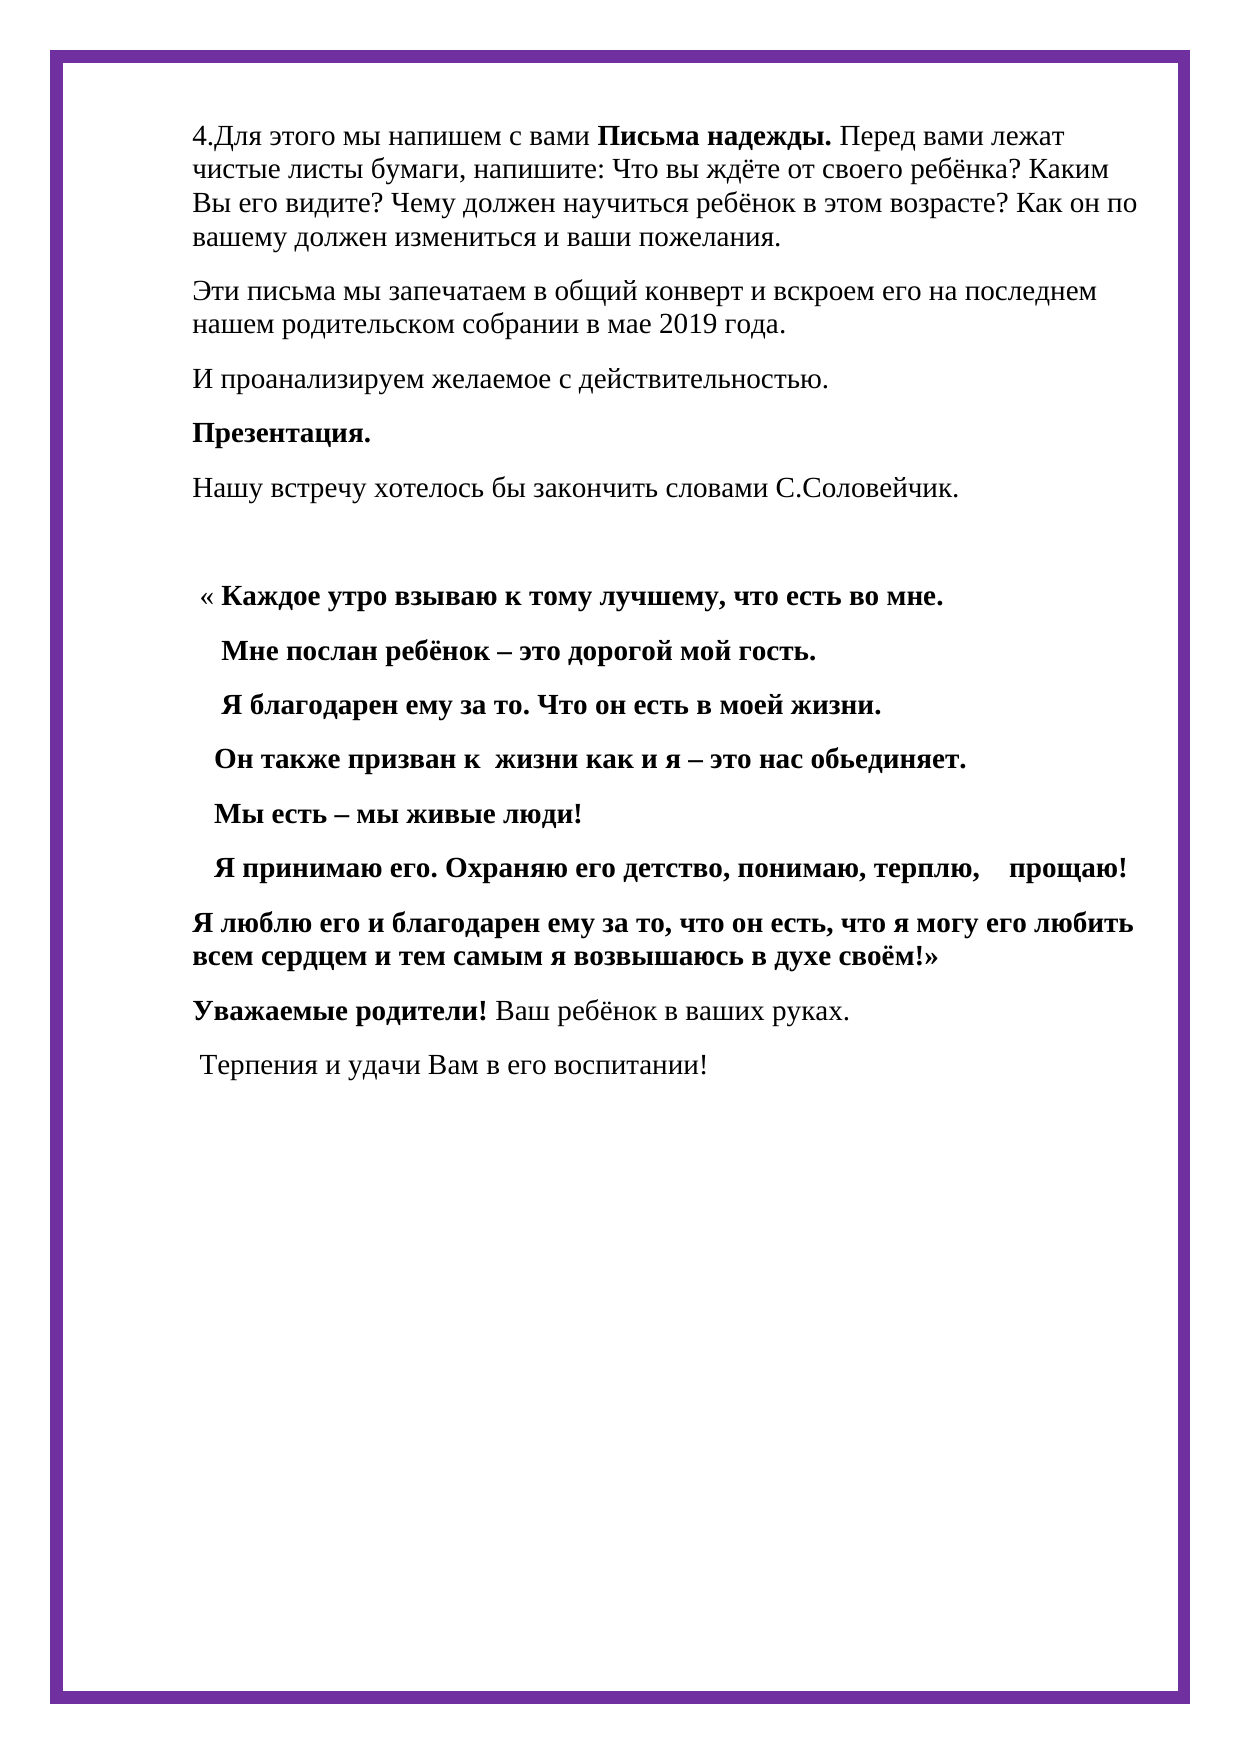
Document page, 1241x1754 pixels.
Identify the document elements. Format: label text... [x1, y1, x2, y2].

text Я люблю его и благодарен ему за то, что он есть, что я могу его любить всем сердцем и тем самым я возвышаюсь в духе своём!» [192, 905, 1152, 972]
text Мы есть – мы живые люди! [192, 796, 1152, 829]
text Нашу встречу хотелось бы закончить словами С.Соловейчик. [192, 470, 1152, 503]
text Терпения и удачи Вам в его воспитании! [192, 1047, 1152, 1081]
text Уважаемые родители! Ваш ребёнок в ваших руках. [192, 993, 1152, 1026]
text Презентация. [192, 415, 1152, 449]
text Я принимаю его. Охраняю его детство, понимаю, терплю, прощаю! [192, 850, 1152, 884]
text « Каждое утро взываю к тому лучшему, что есть во мне. [192, 578, 1152, 612]
text Я благодарен ему за то. Что он есть в моей жизни. [192, 687, 1152, 721]
text Мне послан ребёнок – это дорогой мой гость. [192, 633, 1152, 666]
text 4.Для этого мы напишем с вами Письма надежды. Перед вами лежат чистые листы бумаги, напишите: Что вы ждёте от своего ребёнка? Каким Вы его видите? Чему должен научиться ребёнок в этом возрасте? Как он по вашему должен измениться и ваши пожелания. [192, 118, 1152, 252]
text Эти письма мы запечатаем в общий конверт и вскроем его на последнем нашем родительском собрании в мае 2019 года. [192, 273, 1152, 340]
text Он также призван к жизни как и я – это нас обьединяет. [192, 742, 1152, 775]
text И проанализируем желаемое с действительностью. [192, 361, 1152, 394]
